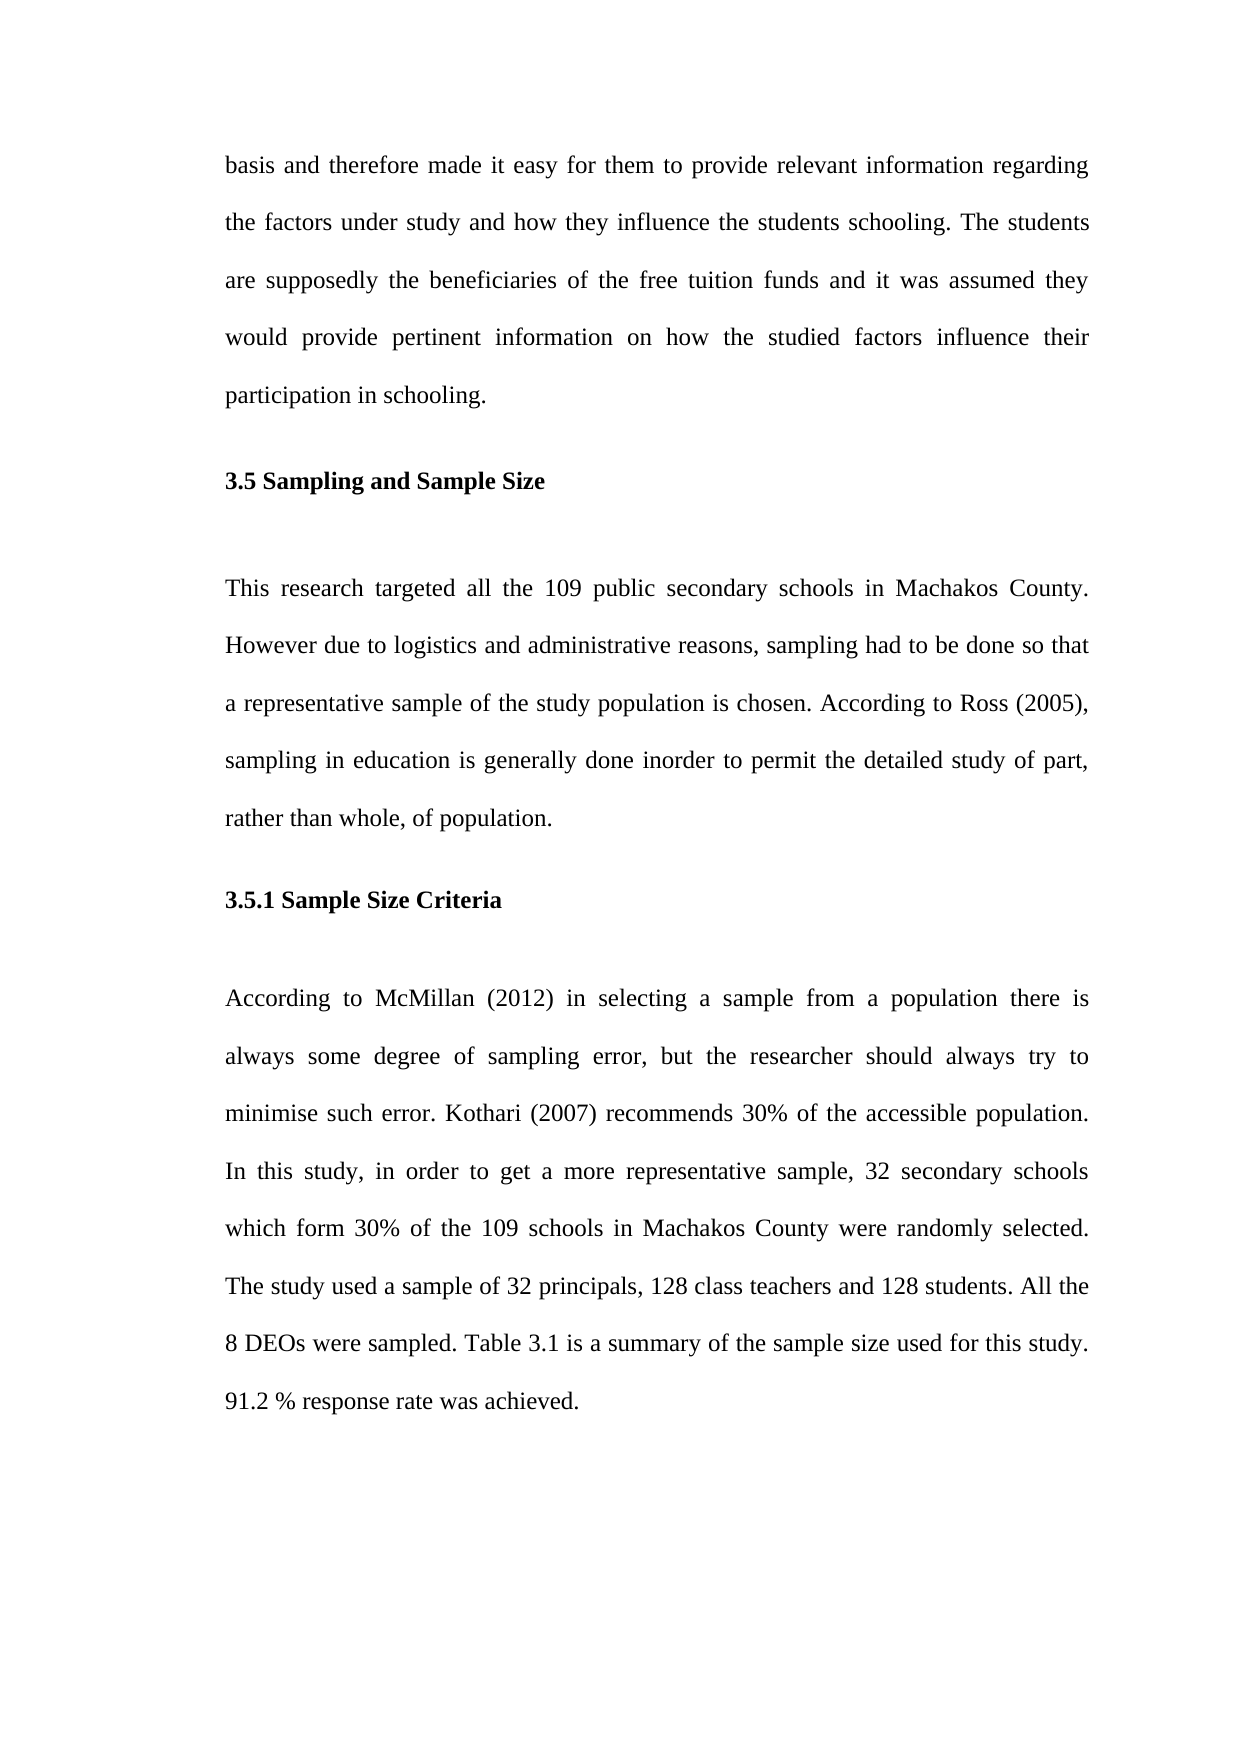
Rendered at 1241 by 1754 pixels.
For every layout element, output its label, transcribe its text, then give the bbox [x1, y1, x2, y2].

text This research targeted all the 109 public secondary schools in Machakos County. However due to logistics and administrative reasons, sampling had to be done so that a representative sample of the study population is chosen. According to Ross (2005), sampling in education is generally done inorder to permit the detailed study of part, rather than whole, of population. [225, 573, 1090, 831]
subtitle 3.5.1 Sample Size Criteria [225, 885, 1090, 914]
text According to McMillan (2012) in selecting a sample from a population there is always some degree of sampling error, but the researcher should always try to minimise such error. Kothari (2007) recommends 30% of the accessible population. In this study, in order to get a more representative sample, 32 secondary schools which form 30% of the 109 schools in Machakos County were randomly selected. The study used a sample of 32 principals, 128 class teachers and 128 students. All the 8 DEOs were sampled. Table 3.1 is a summary of the sample size used for this study. 91.2 % response rate was achieved. [225, 983, 1090, 1414]
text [225, 150, 1090, 409]
subtitle 3.5 Sampling and Sample Size [225, 466, 1090, 495]
